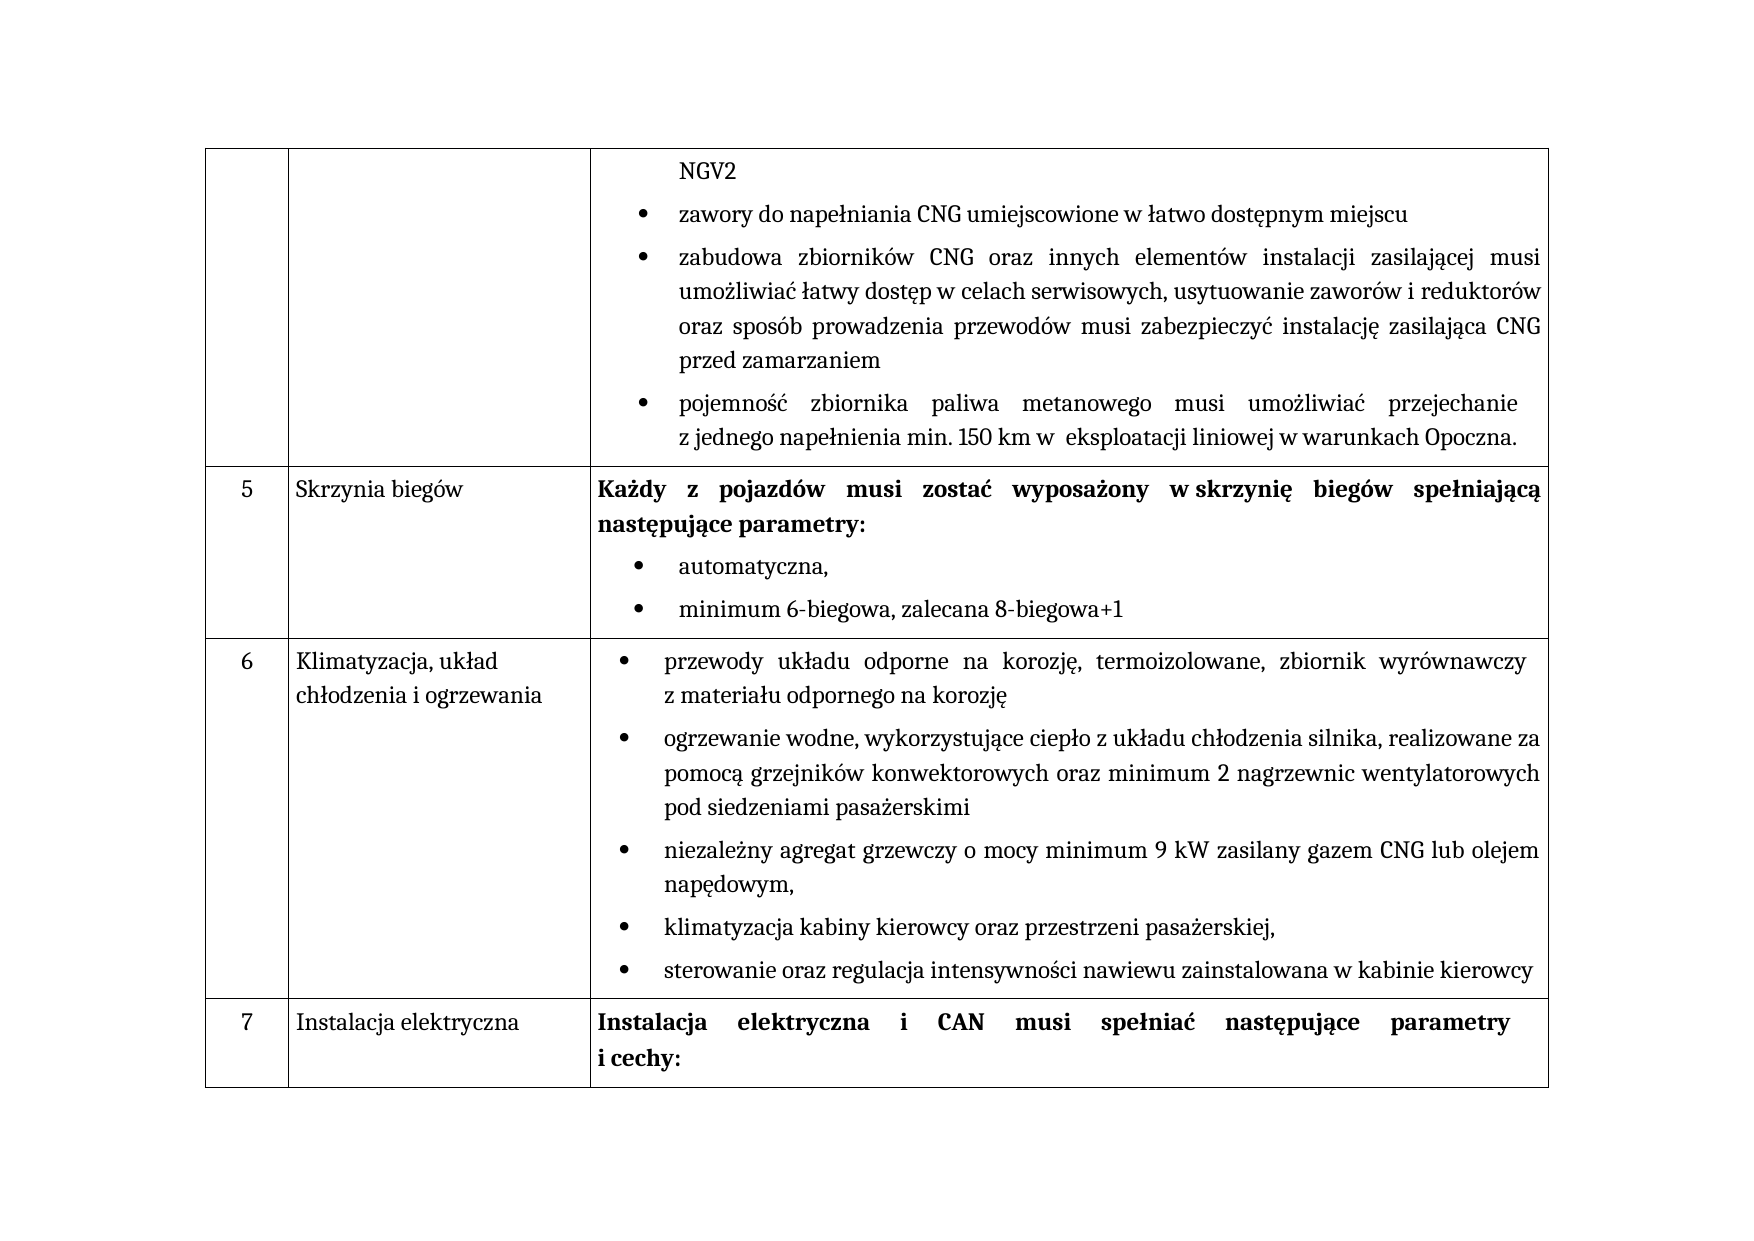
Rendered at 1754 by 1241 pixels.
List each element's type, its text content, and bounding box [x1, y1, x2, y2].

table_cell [289, 149, 590, 466]
table_cell Klimatyzacja, układ chłodzenia i ogrzewania [289, 639, 590, 998]
table_cell 6 [206, 639, 288, 998]
table_cell Skrzynia biegów [289, 467, 590, 637]
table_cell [591, 149, 1548, 466]
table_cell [289, 999, 590, 1087]
table_cell 7 [206, 999, 288, 1087]
table_cell 5 [206, 467, 288, 637]
table_cell przewody układu odporne na korozję, termoizolowane, zbiornik wyrównawczy z materiału odpornego na korozję ogrzewanie wodne, wykorzystujące ciepło z układu chłodzenia silnika, realizowane za pomocą grzejników konwektorowych oraz minimum 2 nagrzewnic wentylatorowych pod siedzeniami pasażerskimi niezależny agregat grzewczy o mocy minimum 9 kW zasilany gazem CNG lub olejem napędowym, klimatyzacja kabiny kierowcy oraz przestrzeni pasażerskiej, sterowanie oraz regulacja intensywności nawiewu zainstalowana w kabinie kierowcy [591, 639, 1548, 998]
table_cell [591, 999, 1548, 1087]
table_cell 4 [206, 149, 288, 466]
table_cell Każdy z pojazdów musi zostać wyposażony w skrzynię biegów spełniającą następujące parametry: automatyczna, minimum 6-biegowa, zalecana 8-biegowa+1 [591, 467, 1548, 637]
